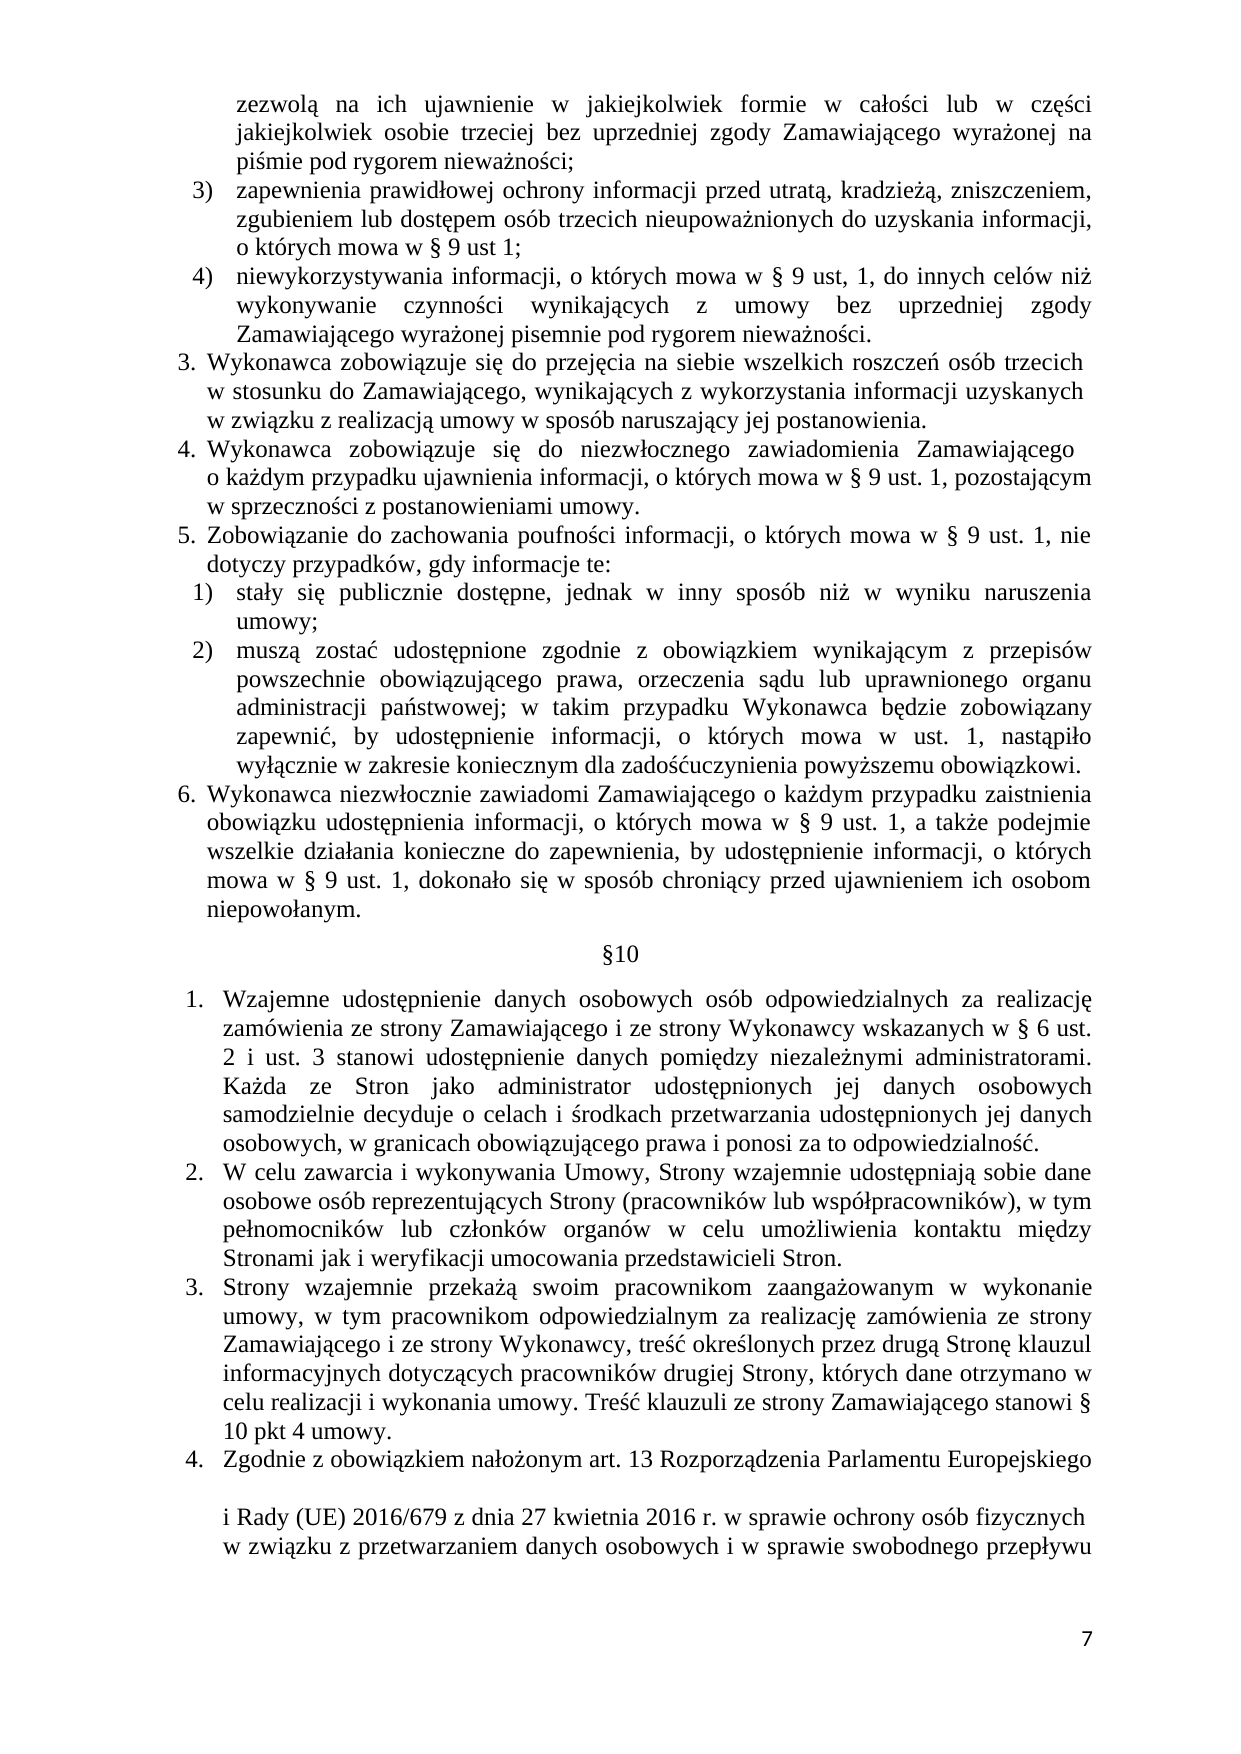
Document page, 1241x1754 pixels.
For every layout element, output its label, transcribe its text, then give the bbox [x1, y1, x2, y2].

text §10 [148, 939, 1093, 968]
list Zobowiązanie do zachowania poufności informacji, o których mowa w § 9 ust. 1, nie dotyczy przypadków, gdy informacje te: [177, 520, 1093, 577]
list Wzajemne udostępnienie danych osobowych osób odpowiedzialnych za realizację zamówienia ze strony Zamawiającego i ze strony Wykonawcy wskazanych w § 6 ust. 2 i ust. 3 stanowi udostępnienie danych pomiędzy niezależnymi administratorami. Każda ze Stron jako administrator udostępnionych jej danych osobowych samodzielnie decyduje o celach i środkach przetwarzania udostępnionych jej danych osobowych, w granicach obowiązującego prawa i ponosi za to odpowiedzialność. [185, 984, 1093, 1157]
list Strony wzajemnie przekażą swoim pracownikom zaangażowanym w wykonanie umowy, w tym pracownikom odpowiedzialnym za realizację zamówienia ze strony Zamawiającego i ze strony Wykonawcy, treść określonych przez drugą Stronę klauzul informacyjnych dotyczących pracowników drugiej Strony, których dane otrzymano w celu realizacji i wykonania umowy. Treść klauzuli ze strony Zamawiającego stanowi § 10 pkt 4 umowy. [185, 1272, 1093, 1444]
list muszą zostać udostępnione zgodnie z obowiązkiem wynikającym z przepisów powszechnie obowiązującego prawa, orzeczenia sądu lub uprawnionego organu administracji państwowej; w takim przypadku Wykonawca będzie zobowiązany zapewnić, by udostępnienie informacji, o których mowa w ust. 1, nastąpiło wyłącznie w zakresie koniecznym dla zadośćuczynienia powyższemu obowiązkowi. [192, 635, 1093, 779]
list zapewnienia prawidłowej ochrony informacji przed utratą, kradzieżą, zniszczeniem, zgubieniem lub dostępem osób trzecich nieupoważnionych do uzyskania informacji, o których mowa w § 9 ust 1; [192, 175, 1093, 261]
list stały się publicznie dostępne, jednak w inny sposób niż w wyniku naruszenia umowy; [192, 577, 1093, 635]
list niewykorzystywania informacji, o których mowa w § 9 ust, 1, do innych celów niż wykonywanie czynności wynikających z umowy bez uprzedniej zgody Zamawiającego wyrażonej pisemnie pod rygorem nieważności. [192, 261, 1093, 347]
list Wykonawca zobowiązuje się do niezwłocznego zawiadomienia Zamawiającego o każdym przypadku ujawnienia informacji, o których mowa w § 9 ust. 1, pozostającym w sprzeczności z postanowieniami umowy. [177, 434, 1093, 520]
list W celu zawarcia i wykonywania Umowy, Strony wzajemnie udostępniają sobie dane osobowe osób reprezentujących Strony (pracowników lub współpracowników), w tym pełnomocników lub członków organów w celu umożliwienia kontaktu między Stronami jak i weryfikacji umocowania przedstawicieli Stron. [185, 1157, 1093, 1272]
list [185, 1444, 1093, 1559]
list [192, 89, 1093, 175]
list Wykonawca zobowiązuje się do przejęcia na siebie wszelkich roszczeń osób trzecich w stosunku do Zamawiającego, wynikających z wykorzystania informacji uzyskanych w związku z realizacją umowy w sposób naruszający jej postanowienia. [177, 347, 1093, 434]
list Wykonawca niezwłocznie zawiadomi Zamawiającego o każdym przypadku zaistnienia obowiązku udostępnienia informacji, o których mowa w § 9 ust. 1, a także podejmie wszelkie działania konieczne do zapewnienia, by udostępnienie informacji, o których mowa w § 9 ust. 1, dokonało się w sposób chroniący przed ujawnieniem ich osobom niepowołanym. [177, 779, 1093, 922]
